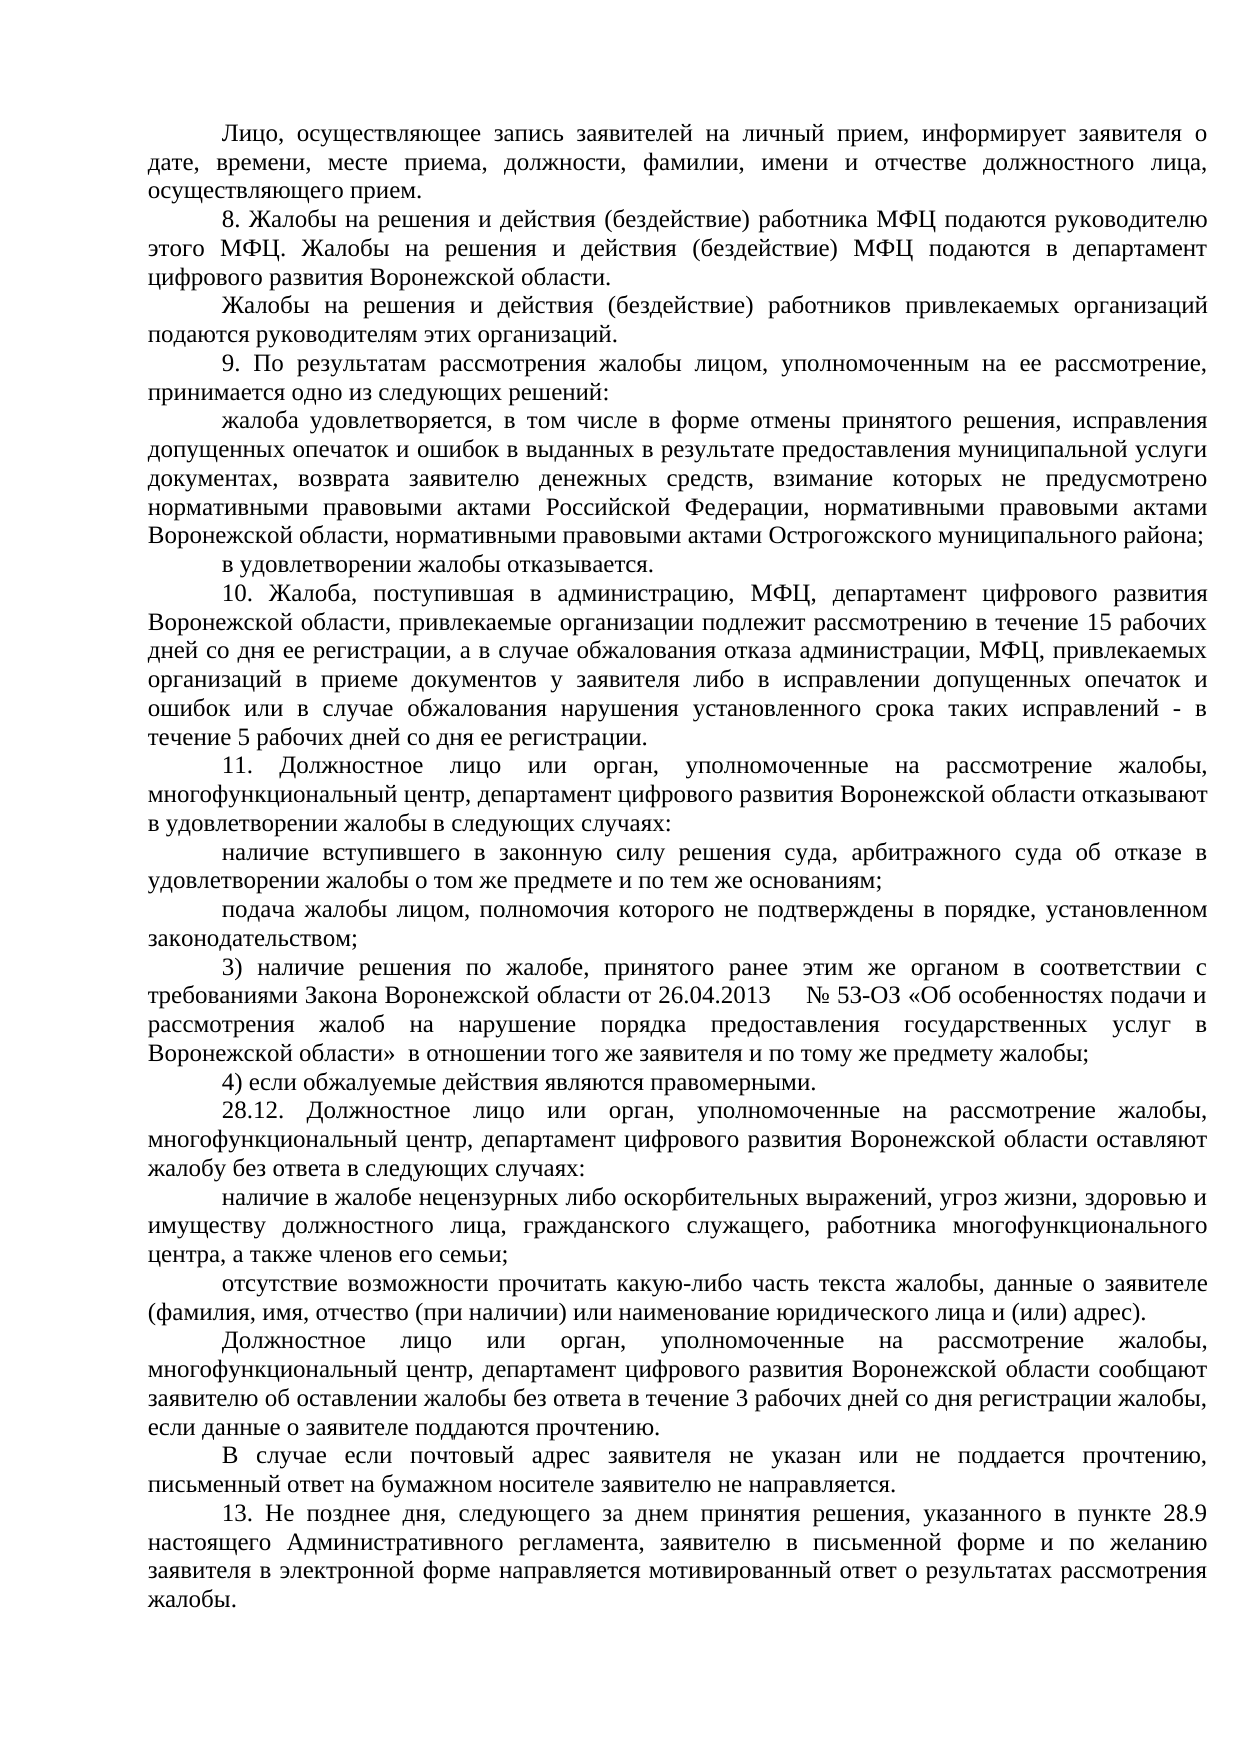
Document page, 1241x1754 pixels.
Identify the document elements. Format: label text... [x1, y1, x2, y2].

text 8. Жалобы на решения и действия (бездействие) работника МФЦ подаются руководителю этого МФЦ. Жалобы на решения и действия (бездействие) МФЦ подаются в департамент цифрового развития Воронежской области. [148, 204, 1208, 291]
text наличие в жалобе нецензурных либо оскорбительных выражений, угроз жизни, здоровью и имуществу должностного лица, гражданского служащего, работника многофункционального центра, а также членов его семьи; [148, 1182, 1208, 1268]
text Должностное лицо или орган, уполномоченные на рассмотрение жалобы, многофункциональный центр, департамент цифрового развития Воронежской области сообщают заявителю об оставлении жалобы без ответа в течение 3 рабочих дней со дня регистрации жалобы, если данные о заявителе поддаются прочтению. [148, 1326, 1208, 1441]
text Лицо, осуществляющее запись заявителей на личный прием, информирует заявителя о дате, времени, месте приема, должности, фамилии, имени и отчестве должностного лица, осуществляющего прием. [148, 118, 1208, 204]
text отсутствие возможности прочитать какую-либо часть текста жалобы, данные о заявителе (фамилия, имя, отчество (при наличии) или наименование юридического лица и (или) адрес). [148, 1268, 1208, 1326]
text В случае если почтовый адрес заявителя не указан или не поддается прочтению, письменный ответ на бумажном носителе заявителю не направляется. [148, 1441, 1208, 1498]
text 11. Должностное лицо или орган, уполномоченные на рассмотрение жалобы, многофункциональный центр, департамент цифрового развития Воронежской области отказывают в удовлетворении жалобы в следующих случаях: [148, 751, 1208, 837]
text 9. По результатам рассмотрения жалобы лицом, уполномоченным на ее рассмотрение, принимается одно из следующих решений: [148, 348, 1208, 406]
text Жалобы на решения и действия (бездействие) работников привлекаемых организаций подаются руководителям этих организаций. [148, 291, 1208, 348]
text 13. Не позднее дня, следующего за днем принятия решения, указанного в пункте 28.9 настоящего Административного регламента, заявителю в письменной форме и по желанию заявителя в электронной форме направляется мотивированный ответ о результатах рассмотрения жалобы. [148, 1498, 1208, 1613]
text 4) если обжалуемые действия являются правомерными. [148, 1067, 1208, 1096]
text в удовлетворении жалобы отказывается. [148, 549, 1208, 578]
text 28.12. Должностное лицо или орган, уполномоченные на рассмотрение жалобы, многофункциональный центр, департамент цифрового развития Воронежской области оставляют жалобу без ответа в следующих случаях: [148, 1096, 1208, 1182]
text наличие вступившего в законную силу решения суда, арбитражного суда об отказе в удовлетворении жалобы о том же предмете и по тем же основаниям; [148, 837, 1208, 894]
text подача жалобы лицом, полномочия которого не подтверждены в порядке, установленном законодательством; [148, 894, 1208, 952]
text жалоба удовлетворяется, в том числе в форме отмены принятого решения, исправления допущенных опечаток и ошибок в выданных в результате предоставления муниципальной услуги документах, возврата заявителю денежных средств, взимание которых не предусмотрено нормативными правовыми актами Российской Федерации, нормативными правовыми актами Воронежской области, нормативными правовыми актами Острогожского муниципального района; [148, 406, 1208, 549]
text 3) наличие решения по жалобе, принятого ранее этим же органом в соответствии с требованиями Закона Воронежской области от 26.04.2013 № 53-ОЗ «Об особенностях подачи и рассмотрения жалоб на нарушение порядка предоставления государственных услуг в Воронежской области» в отношении того же заявителя и по тому же предмету жалобы; [148, 952, 1208, 1067]
text 10. Жалоба, поступившая в администрацию, МФЦ, департамент цифрового развития Воронежской области, привлекаемые организации подлежит рассмотрению в течение 15 рабочих дней со дня ее регистрации, а в случае обжалования отказа администрации, МФЦ, привлекаемых организаций в приеме документов у заявителя либо в исправлении допущенных опечаток и ошибок или в случае обжалования нарушения установленного срока таких исправлений - в течение 5 рабочих дней со дня ее регистрации. [148, 578, 1208, 751]
